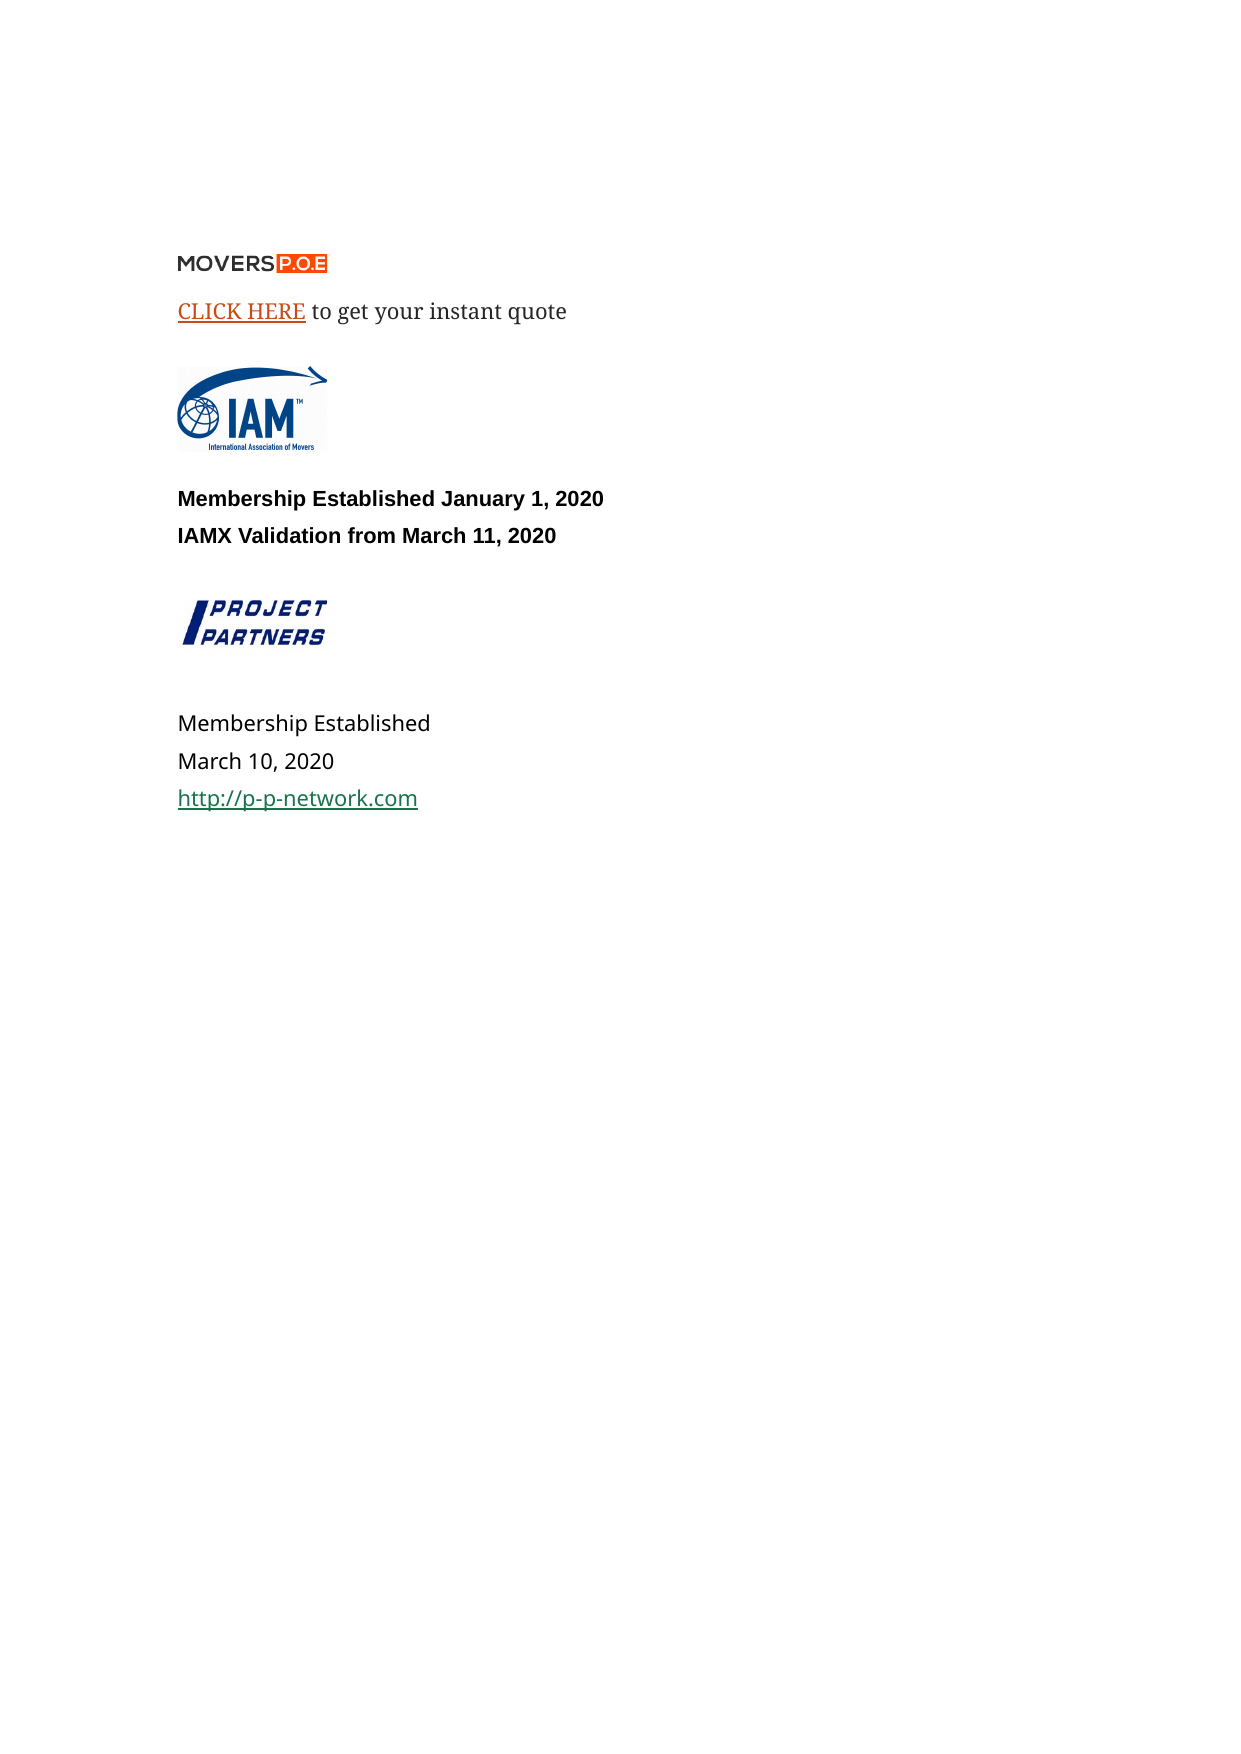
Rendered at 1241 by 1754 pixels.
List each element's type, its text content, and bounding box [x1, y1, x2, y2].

text CLICK HERE to get your instant quote [177, 292, 1063, 329]
picture [177, 366, 328, 452]
picture [177, 254, 328, 273]
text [177, 217, 1063, 292]
picture [177, 554, 328, 691]
text Membership Established January 1, 2020 [177, 479, 1063, 517]
text Membership Established March 10, 2020 http://p-p-network.com [177, 704, 1063, 817]
text IAMX Validation from March 11, 2020 [177, 517, 1063, 554]
